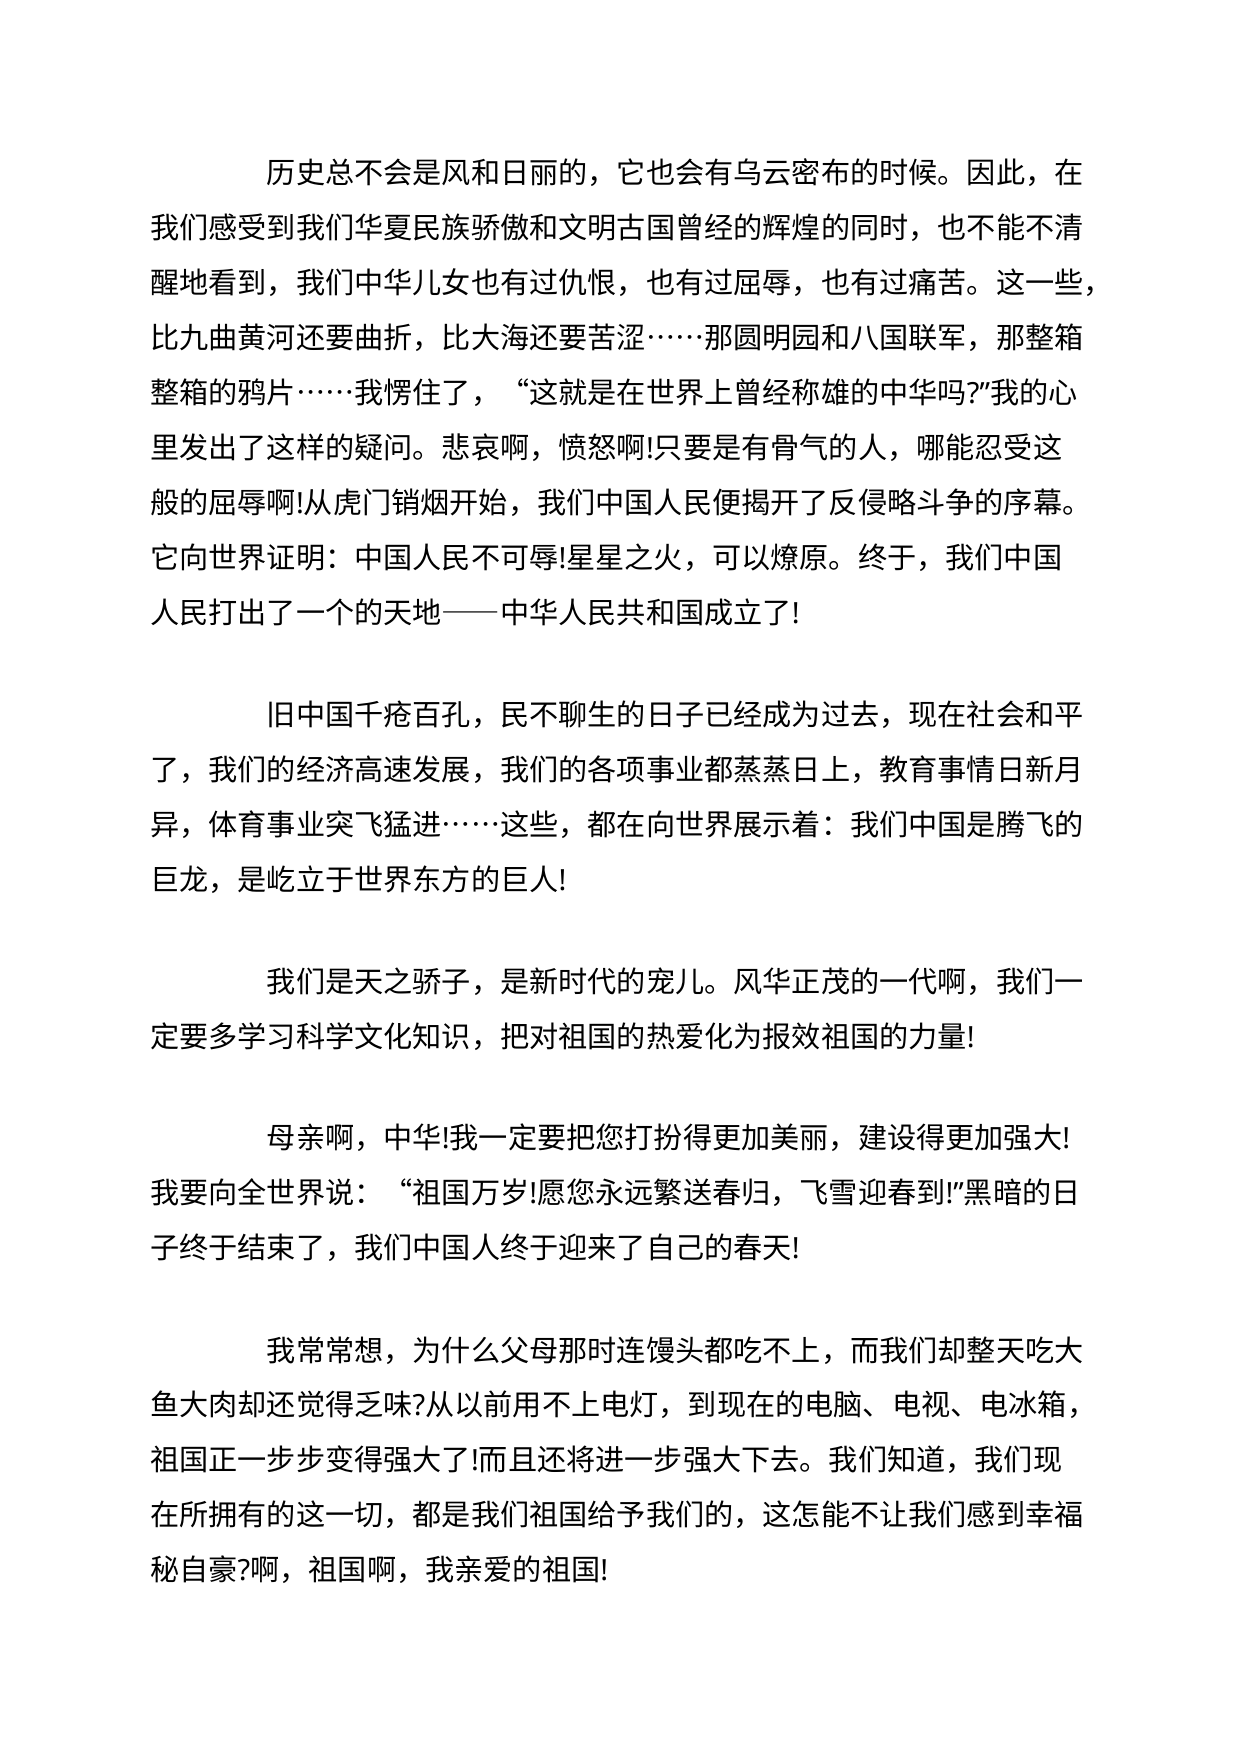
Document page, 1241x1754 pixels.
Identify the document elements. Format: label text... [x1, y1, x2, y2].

text 历史总不会是风和日丽的，它也会有乌云密布的时候。因此，在我们感受到我们华夏民族骄傲和文明古国曾经的辉煌的同时，也不能不清醒地看到，我们中华儿女也有过仇恨，也有过屈辱，也有过痛苦。这一些，比九曲黄河还要曲折，比大海还要苦涩……那圆明园和八国联军，那整箱整箱的鸦片……我愣住了，“这就是在世界上曾经称雄的中华吗?”我的心里发出了这样的疑问。悲哀啊，愤怒啊!只要是有骨气的人，哪能忍受这般的屈辱啊!从虎门销烟开始，我们中国人民便揭开了反侵略斗争的序幕。它向世界证明：中国人民不可辱!星星之火，可以燎原。终于，我们中国人民打出了一个的天地——中华人民共和国成立了! [150, 150, 1090, 632]
text 母亲啊，中华!我一定要把您打扮得更加美丽，建设得更加强大!我要向全世界说：“祖国万岁!愿您永远繁送春归，飞雪迎春到!”黑暗的日子终于结束了，我们中国人终于迎来了自己的春天! [150, 1115, 1090, 1267]
text 我们是天之骄子，是新时代的宠儿。风华正茂的一代啊，我们一定要多学习科学文化知识，把对祖国的热爱化为报效祖国的力量! [150, 958, 1090, 1056]
text 旧中国千疮百孔，民不聊生的日子已经成为过去，现在社会和平了，我们的经济高速发展，我们的各项事业都蒸蒸日上，教育事情日新月异，体育事业突飞猛进……这些，都在向世界展示着：我们中国是腾飞的巨龙，是屹立于世界东方的巨人! [150, 692, 1090, 899]
text 我常常想，为什么父母那时连馒头都吃不上，而我们却整天吃大鱼大肉却还觉得乏味?从以前用不上电灯，到现在的电脑、电视、电冰箱，祖国正一步步变得强大了!而且还将进一步强大下去。我们知道，我们现在所拥有的这一切，都是我们祖国给予我们的，这怎能不让我们感到幸福秘自豪?啊，祖国啊，我亲爱的祖国! [150, 1327, 1090, 1589]
